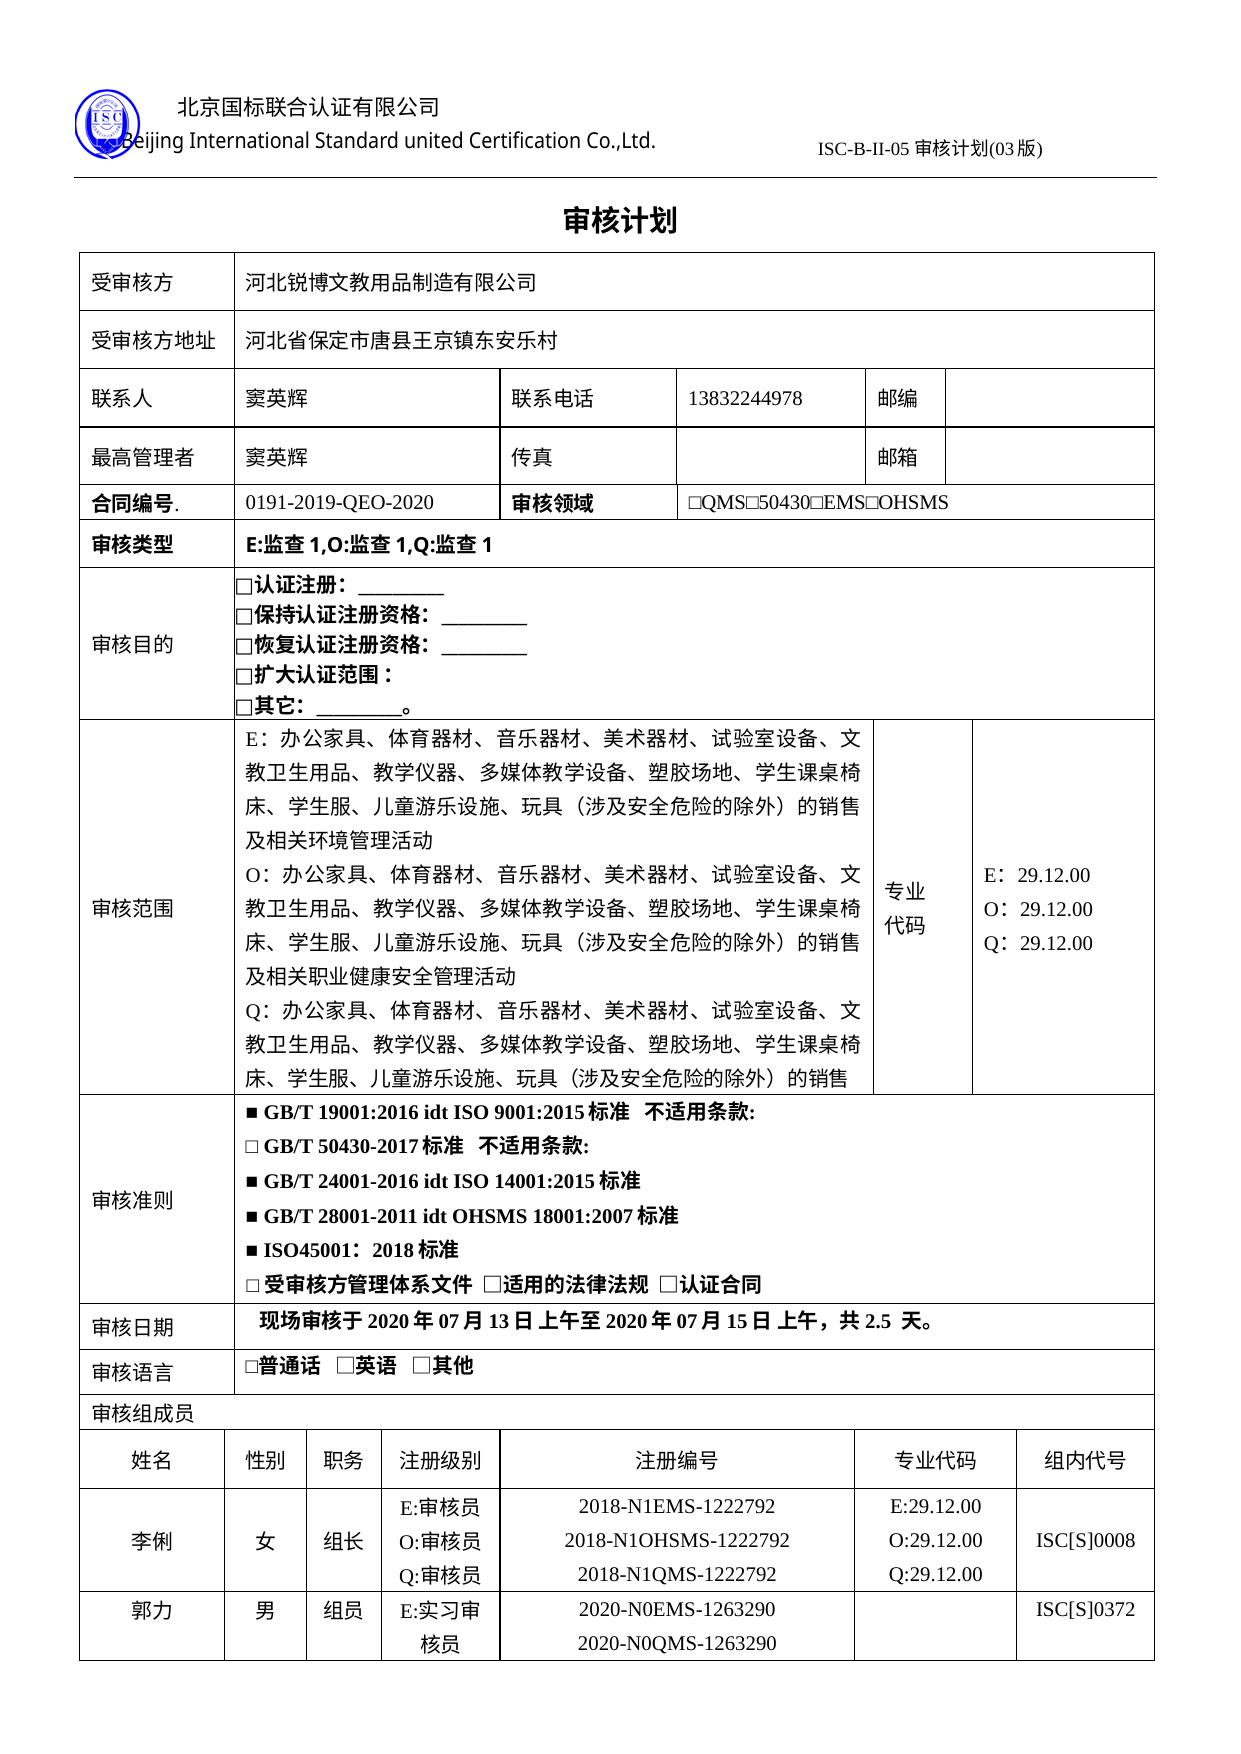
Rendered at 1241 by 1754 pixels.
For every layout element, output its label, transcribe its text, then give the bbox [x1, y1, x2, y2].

text 审核计划 [75, 184, 1165, 252]
table_cell 姓名 [80, 1430, 224, 1488]
table_cell 性别 [225, 1430, 306, 1488]
table_cell 女 [225, 1489, 306, 1591]
table_cell ISC[S]0008 [1017, 1489, 1154, 1591]
table_cell E：办公家具、体育器材、音乐器材、美术器材、试验室设备、文教卫生用品、教学仪器、多媒体教学设备、塑胶场地、学生课桌椅床、学生服、儿童游乐设施、玩具（涉及安全危险的除外）的销售及相关环境管理活动 O：办公家具、体育器材、音乐器材、美术器材、试验室设备、文教卫生用品、教学仪器、多媒体教学设备、塑胶场地、学生课桌椅床、学生服、儿童游乐设施、玩具（涉及安全危险的除外）的销售及相关职业健康安全管理活动 Q：办公家具、体育器材、音乐器材、美术器材、试验室设备、文教卫生用品、教学仪器、多媒体教学设备、塑胶场地、学生课桌椅床、学生服、儿童游乐设施、玩具（涉及安全危险的除外）的销售 [235, 720, 873, 1094]
table_cell 联系人 [80, 369, 234, 426]
table_cell [677, 428, 865, 484]
table_cell 组员 [307, 1592, 381, 1660]
table_cell 受审核方地址 [80, 311, 234, 368]
table_cell 13832244978 [677, 369, 865, 426]
table_cell 0191-2019-QEO-2020 [235, 485, 499, 519]
table_cell 审核语言 [80, 1350, 234, 1394]
table_cell E:监查1,O:监查1,Q:监查1 [235, 520, 1154, 567]
table_cell 窦英辉 [235, 428, 499, 484]
table_cell 职务 [307, 1430, 381, 1488]
table_cell 郭力 [80, 1592, 224, 1660]
table_cell 审核准则 [80, 1095, 234, 1303]
table_cell 合同编号. [80, 485, 234, 519]
table_cell 审核类型 [80, 520, 234, 567]
table_cell 2018-N1EMS-1222792 2018-N1OHSMS-1222792 2018-N1QMS-1222792 [501, 1489, 854, 1591]
table_cell 组内代号 [1017, 1430, 1154, 1488]
table_cell 联系电话 [501, 369, 676, 426]
table_header 受审核方 [80, 253, 234, 310]
table_cell E:29.12.00 O:29.12.00 Q:29.12.00 [855, 1489, 1016, 1591]
table_cell E：29.12.00 O：29.12.00 Q：29.12.00 [973, 720, 1154, 1094]
table_cell □认证注册：__________ □保持认证注册资格：__________ □恢复认证注册资格：__________ □扩大认证范围 ： □其它：__________。 [235, 568, 1154, 719]
table_cell E:实习审核员 Q:实习审核员 [382, 1592, 499, 1660]
table_cell □普通话 □英语 □其他 [235, 1350, 1154, 1394]
picture [75, 89, 143, 158]
table_cell 审核范围 [80, 720, 234, 1094]
table_cell □QMS□50430□EMS□OHSMS [678, 485, 1154, 519]
table_cell 审核目的 [80, 568, 234, 719]
table_cell [855, 1592, 1016, 1660]
table_cell 专业代码 [855, 1430, 1016, 1488]
table_cell 最高管理者 [80, 428, 234, 484]
table_cell 李俐 [80, 1489, 224, 1591]
table_cell 2020-N0EMS-1263290 2020-N0QMS-1263290 [501, 1592, 854, 1660]
table_cell 男 [225, 1592, 306, 1660]
table_cell 专业 代码 [874, 720, 972, 1094]
table_cell 审核组成员 [80, 1395, 1154, 1429]
table_cell 现场审核于2020年07月13日 上午至2020年07月15日 上午，共 2.5 天。 [235, 1304, 1154, 1348]
table_cell 窦英辉 [235, 369, 499, 426]
table_cell 审核领域 [501, 485, 677, 519]
table_cell [946, 428, 1154, 484]
table_cell 注册级别 [382, 1430, 499, 1488]
table_cell ISC[S]0372 [1017, 1592, 1154, 1660]
table_cell 邮箱 [866, 428, 945, 484]
table_cell 组长 [307, 1489, 381, 1591]
table_cell 审核日期 [80, 1304, 234, 1348]
table_cell [946, 369, 1154, 426]
table_cell 注册编号 [501, 1430, 854, 1488]
table_header 河北锐博文教用品制造有限公司 [235, 253, 1154, 310]
table_cell 传真 [501, 428, 676, 484]
table_cell ■ GB/T 19001:2016 idt ISO 9001:2015标准 不适用条款: □ GB/T 50430-2017标准 不适用条款: ■ GB/T 24001-2016 idt ISO 14001:2015标准 ■ GB/T 28001-2011 idt OHSMS 18001:2007标准 ■ ISO45001：2018标准 □ 受审核方管理体系文件 □适用的法律法规 □认证合同 [235, 1095, 1154, 1303]
table_cell 邮编 [866, 369, 945, 426]
table_cell E:审核员 O:审核员 Q:审核员 [382, 1489, 499, 1591]
table_cell 河北省保定市唐县王京镇东安乐村 [235, 311, 1154, 368]
